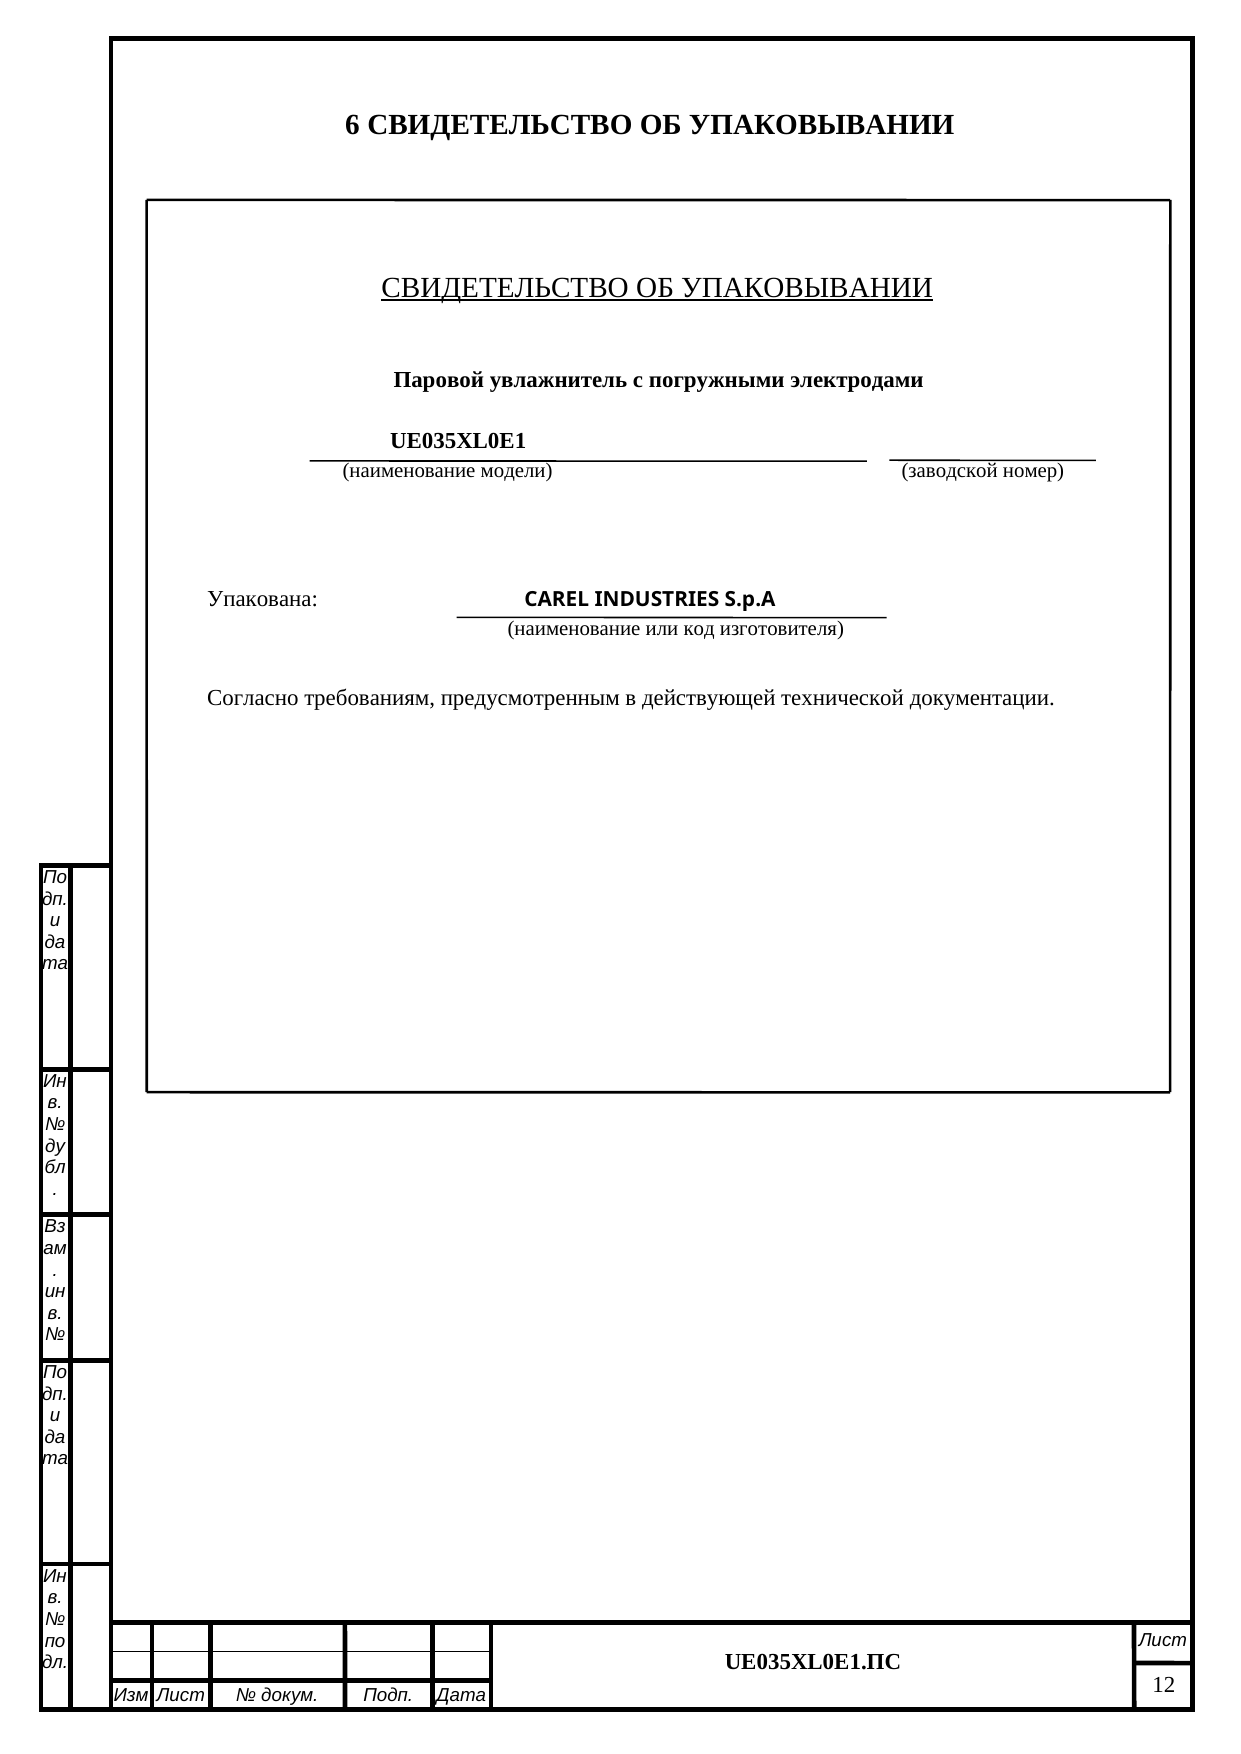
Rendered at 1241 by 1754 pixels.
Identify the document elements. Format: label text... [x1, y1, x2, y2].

title Паровой увлажнитель с погружными электродами [148, 366, 1168, 393]
title Упакована: CAREL INDUSTRIES S.p.A [148, 584, 1167, 612]
title СВИДЕТЕЛЬСТВО ОБ УПАКОВЫВАНИИ [148, 270, 1167, 304]
title Согласно требованиям, предусмотренным в действующей технической документации. [148, 684, 1146, 710]
title UE035XL0E1 [148, 428, 1167, 454]
title (наименование или код изготовителя) [148, 616, 1167, 640]
title (наименование модели) (заводской номер) [148, 458, 1167, 482]
list СВИДЕТЕЛЬСТВО ОБ УПАКОВЫВАНИИ [133, 107, 1167, 141]
